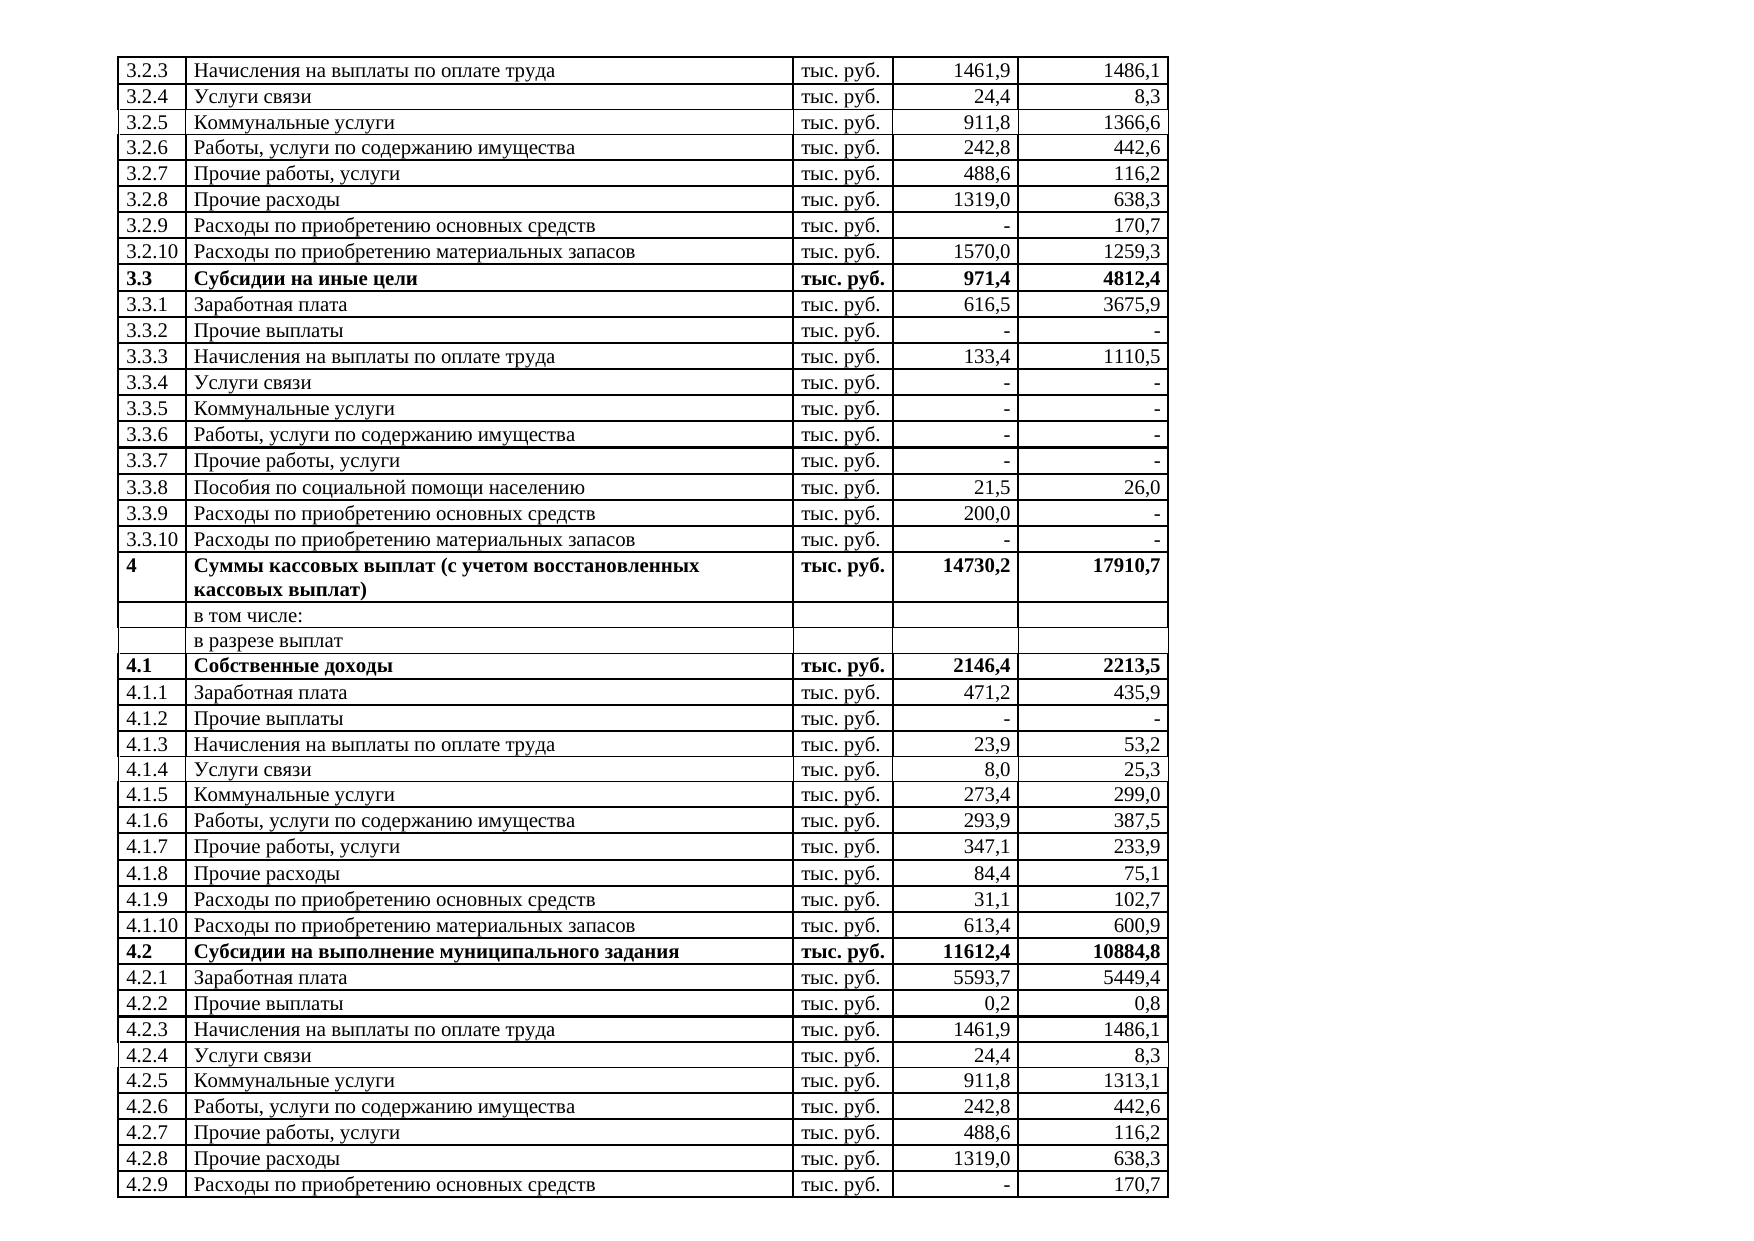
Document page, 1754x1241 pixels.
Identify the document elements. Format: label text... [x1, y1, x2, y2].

table_cell 116,2 [1019, 1120, 1167, 1144]
table_cell Заработная плата [187, 680, 792, 704]
table_cell 116,2 [1019, 161, 1167, 185]
table_cell тыс. руб. [794, 475, 892, 499]
table_cell 3.3.10 [119, 527, 185, 551]
table_cell 1461,9 [894, 1018, 1017, 1041]
table_cell тыс. руб. [794, 501, 892, 525]
table_cell 3.2.7 [119, 161, 185, 185]
table_cell 24,4 [894, 85, 1017, 108]
table_cell тыс. руб. [794, 1146, 892, 1170]
table_cell - [894, 318, 1017, 342]
table_cell [119, 603, 185, 627]
table_cell [794, 628, 892, 652]
table_cell 26,0 [1019, 475, 1167, 499]
table_cell 170,7 [1019, 1172, 1167, 1196]
table_cell Услуги связи [186, 757, 793, 781]
table_cell тыс. руб. [794, 58, 892, 82]
table_cell 4.1.7 [119, 834, 185, 858]
table_cell Начисления на выплаты по оплате труда [187, 58, 792, 82]
table_cell - [1019, 527, 1167, 551]
table_cell 471,2 [894, 680, 1017, 704]
table_cell 17910,7 [1019, 553, 1167, 601]
table_cell 31,1 [894, 887, 1017, 911]
table_cell тыс. руб. [794, 834, 892, 858]
table_cell тыс. руб. [794, 861, 892, 884]
table_cell 4.2.8 [119, 1146, 185, 1170]
table_cell тыс. руб. [794, 1172, 892, 1196]
table_cell 638,3 [1019, 187, 1167, 211]
table_cell 4.2.9 [119, 1172, 185, 1196]
table_cell 638,3 [1019, 1146, 1167, 1170]
table_cell тыс. руб. [794, 135, 892, 159]
table_cell Прочие работы, услуги [187, 161, 792, 185]
table_cell 4812,4 [1019, 265, 1167, 289]
table_cell Расходы по приобретению основных средств [187, 501, 792, 525]
table_cell Прочие работы, услуги [187, 449, 792, 472]
table_cell Собственные доходы [187, 654, 792, 677]
table_cell 3.3.3 [119, 344, 185, 368]
table_cell Суммы кассовых выплат (с учетом восстановленных кассовых выплат) [187, 553, 792, 601]
table_cell 200,0 [894, 501, 1017, 525]
table_cell Заработная плата [187, 292, 792, 316]
table_cell тыс. руб. [794, 553, 892, 601]
table_cell Прочие расходы [187, 861, 792, 884]
table_cell 23,9 [894, 732, 1017, 756]
table_cell 4.2.6 [119, 1094, 185, 1118]
table_cell 387,5 [1019, 808, 1167, 832]
table_cell тыс. руб. [794, 1043, 892, 1067]
table_cell Коммунальные услуги [187, 396, 792, 420]
table_cell 4.1.4 [119, 757, 185, 781]
table_cell 14730,2 [894, 553, 1017, 601]
table_cell тыс. руб. [794, 757, 892, 781]
table_cell тыс. руб. [794, 732, 892, 756]
table_cell тыс. руб. [794, 85, 892, 108]
table_cell тыс. руб. [794, 1018, 892, 1041]
table_cell 4.2.1 [119, 965, 185, 989]
table_cell 3.2.9 [119, 213, 185, 237]
table_cell 242,8 [894, 1094, 1017, 1118]
table_cell тыс. руб. [794, 680, 892, 704]
table_cell 1366,6 [1019, 110, 1168, 134]
table_cell тыс. руб. [794, 654, 892, 677]
table_cell 4.2.3 [119, 1018, 185, 1041]
table_cell Услуги связи [187, 85, 792, 108]
table_cell Начисления на выплаты по оплате труда [187, 1018, 792, 1041]
table_cell - [894, 449, 1017, 472]
table_cell 3.2.5 [119, 110, 185, 134]
table_cell 84,4 [894, 861, 1017, 884]
table_cell тыс. руб. [794, 370, 892, 394]
table_cell Расходы по приобретению основных средств [187, 887, 792, 911]
table_cell 4.1.8 [119, 861, 185, 884]
table_cell тыс. руб. [794, 1094, 892, 1118]
table_cell 4.1.5 [119, 782, 185, 806]
table_cell 911,8 [893, 110, 1018, 134]
table_cell Прочие работы, услуги [187, 1120, 792, 1144]
table_cell Расходы по приобретению материальных запасов [187, 527, 792, 551]
table_cell Коммунальные услуги [187, 782, 792, 806]
table_cell 4.1.3 [119, 732, 185, 756]
table_cell Заработная плата [187, 965, 792, 989]
table_cell - [894, 706, 1017, 730]
table_cell тыс. руб. [794, 239, 892, 263]
table_cell 293,9 [894, 808, 1017, 832]
table_cell 1319,0 [894, 1146, 1017, 1170]
table_cell [1019, 628, 1168, 652]
table_cell тыс. руб. [794, 1068, 892, 1092]
table_cell - [1019, 396, 1167, 420]
table_cell тыс. руб. [794, 527, 892, 551]
table_cell 21,5 [894, 475, 1017, 499]
table_cell 911,8 [894, 1068, 1017, 1092]
table_cell 299,0 [1019, 782, 1167, 806]
table_cell 5449,4 [1019, 965, 1167, 989]
table_cell Коммунальные услуги [186, 110, 793, 134]
table_cell 75,1 [1019, 861, 1167, 884]
table_cell Коммунальные услуги [187, 1068, 792, 1092]
table_cell 3.2.10 [119, 239, 185, 263]
table_cell - [894, 1172, 1017, 1196]
table_cell 242,8 [894, 135, 1017, 159]
table_cell 2146,4 [894, 654, 1017, 677]
table_cell 1570,0 [894, 239, 1017, 263]
table_cell тыс. руб. [794, 808, 892, 832]
table_cell 3.2.6 [119, 135, 185, 159]
table_cell 4.2.7 [119, 1120, 185, 1144]
table_cell 3.3.7 [119, 449, 185, 472]
table_cell 4.1.1 [119, 680, 185, 704]
table_cell 170,7 [1019, 213, 1167, 237]
table_cell 233,9 [1019, 834, 1167, 858]
table_cell Прочие выплаты [187, 706, 792, 730]
table_cell Работы, услуги по содержанию имущества [187, 808, 792, 832]
table_cell тыс. руб. [794, 344, 892, 368]
table_cell в разрезе выплат [186, 628, 793, 652]
table_cell тыс. руб. [794, 396, 892, 420]
table_cell 616,5 [894, 292, 1017, 316]
table_cell 4.1 [119, 654, 185, 677]
table_cell 613,4 [894, 913, 1017, 937]
table_cell тыс. руб. [794, 913, 892, 937]
table_cell тыс. руб. [794, 213, 892, 237]
table_cell Услуги связи [187, 1043, 792, 1067]
table_cell 25,3 [1019, 757, 1168, 781]
table_cell 4.1.6 [119, 808, 185, 832]
table_cell тыс. руб. [794, 887, 892, 911]
table_cell [894, 603, 1017, 627]
table_cell 1486,1 [1019, 1018, 1167, 1041]
table_cell Начисления на выплаты по оплате труда [187, 344, 792, 368]
table_cell - [894, 396, 1017, 420]
table_cell 4.2.2 [119, 991, 185, 1015]
table_cell Начисления на выплаты по оплате труда [187, 732, 792, 756]
table_cell 1259,3 [1019, 239, 1167, 263]
table_cell 1110,5 [1019, 344, 1167, 368]
table_cell 0,2 [894, 991, 1017, 1015]
table_cell 347,1 [894, 834, 1017, 858]
table_cell 0,8 [1019, 991, 1167, 1015]
table_cell 435,9 [1019, 680, 1167, 704]
table_cell 3.2.3 [119, 58, 185, 82]
table_cell тыс. руб. [794, 939, 892, 963]
table_cell - [894, 213, 1017, 237]
table_cell 3.3.6 [119, 422, 185, 446]
table_cell 8,3 [1019, 85, 1167, 108]
table_cell Работы, услуги по содержанию имущества [187, 1094, 792, 1118]
table_cell 4.1.9 [119, 887, 185, 911]
table_cell 488,6 [894, 161, 1017, 185]
table_cell 3.2.8 [119, 187, 185, 211]
table_cell - [894, 422, 1017, 446]
table_cell 24,4 [894, 1043, 1017, 1067]
table_cell - [894, 527, 1017, 551]
table_cell 3675,9 [1019, 292, 1167, 316]
table_cell Расходы по приобретению материальных запасов [187, 913, 792, 937]
table_cell - [1019, 370, 1167, 394]
table_cell Работы, услуги по содержанию имущества [187, 422, 792, 446]
table_cell 4.1.2 [119, 706, 185, 730]
table_cell тыс. руб. [794, 318, 892, 342]
table_cell тыс. руб. [794, 110, 892, 134]
table_cell Расходы по приобретению материальных запасов [187, 239, 792, 263]
table_cell 4.2.5 [119, 1068, 185, 1092]
table_cell тыс. руб. [794, 706, 892, 730]
table_cell 8,0 [893, 757, 1018, 781]
table_cell тыс. руб. [794, 1120, 892, 1144]
table_cell 4.2.4 [119, 1042, 185, 1067]
table_cell Прочие работы, услуги [187, 834, 792, 858]
table_cell 8,3 [1019, 1043, 1168, 1067]
table_cell 1319,0 [894, 187, 1017, 211]
table_cell [893, 628, 1018, 652]
table_cell Прочие расходы [187, 187, 792, 211]
table_cell Прочие выплаты [187, 991, 792, 1015]
table_cell Прочие выплаты [187, 318, 792, 342]
table_cell 3.3 [119, 265, 185, 289]
table_cell тыс. руб. [794, 991, 892, 1015]
table_cell 53,2 [1019, 732, 1167, 756]
table_cell 3.3.5 [119, 396, 185, 420]
table_cell 488,6 [894, 1120, 1017, 1144]
table_cell тыс. руб. [794, 965, 892, 989]
table_cell - [1019, 422, 1167, 446]
table_cell - [894, 370, 1017, 394]
table_cell Пособия по социальной помощи населению [187, 475, 792, 499]
table_cell тыс. руб. [794, 449, 892, 472]
table_cell тыс. руб. [794, 422, 892, 446]
table_cell Работы, услуги по содержанию имущества [187, 135, 792, 159]
table_cell Расходы по приобретению основных средств [187, 1172, 792, 1196]
table_cell Прочие расходы [187, 1146, 792, 1170]
table_cell 442,6 [1019, 1094, 1167, 1118]
table_cell 1313,1 [1019, 1068, 1167, 1092]
table_cell тыс. руб. [794, 782, 892, 806]
table_cell 133,4 [894, 344, 1017, 368]
table_cell - [1019, 501, 1167, 525]
table_cell Услуги связи [187, 370, 792, 394]
table_cell 5593,7 [894, 965, 1017, 989]
table_cell 1461,9 [894, 58, 1017, 82]
table_cell 3.3.9 [119, 501, 185, 525]
table_cell [1019, 603, 1167, 627]
table_cell Субсидии на иные цели [187, 265, 792, 289]
table_cell 600,9 [1019, 913, 1167, 937]
table_cell [119, 628, 185, 652]
table_cell 3.3.8 [119, 475, 185, 499]
table_cell 3.3.1 [119, 292, 185, 316]
table_cell 3.2.4 [119, 85, 185, 108]
table_cell 10884,8 [1019, 939, 1167, 963]
table_cell 2213,5 [1019, 654, 1167, 677]
table_cell 1486,1 [1019, 58, 1167, 82]
table_cell 11612,4 [894, 939, 1017, 963]
table_cell 4.2 [119, 939, 185, 963]
table_cell тыс. руб. [794, 265, 892, 289]
table_cell тыс. руб. [794, 161, 892, 185]
table_cell 102,7 [1019, 887, 1167, 911]
table_cell 3.3.2 [119, 318, 185, 342]
table_cell 273,4 [894, 782, 1017, 806]
table_cell Расходы по приобретению основных средств [187, 213, 792, 237]
table_cell тыс. руб. [794, 292, 892, 316]
table_cell - [1019, 318, 1167, 342]
table_cell [794, 603, 892, 627]
table_cell 971,4 [894, 265, 1017, 289]
table_cell - [1019, 449, 1167, 472]
table_cell 442,6 [1019, 135, 1167, 159]
table_cell в том числе: [187, 603, 792, 627]
table_cell 4 [119, 553, 185, 601]
table_cell 3.3.4 [119, 370, 185, 394]
table_cell Субсидии на выполнение муниципального задания [187, 939, 792, 963]
table_cell 4.1.10 [119, 913, 185, 937]
table_cell - [1019, 706, 1167, 730]
table_cell тыс. руб. [794, 187, 892, 211]
